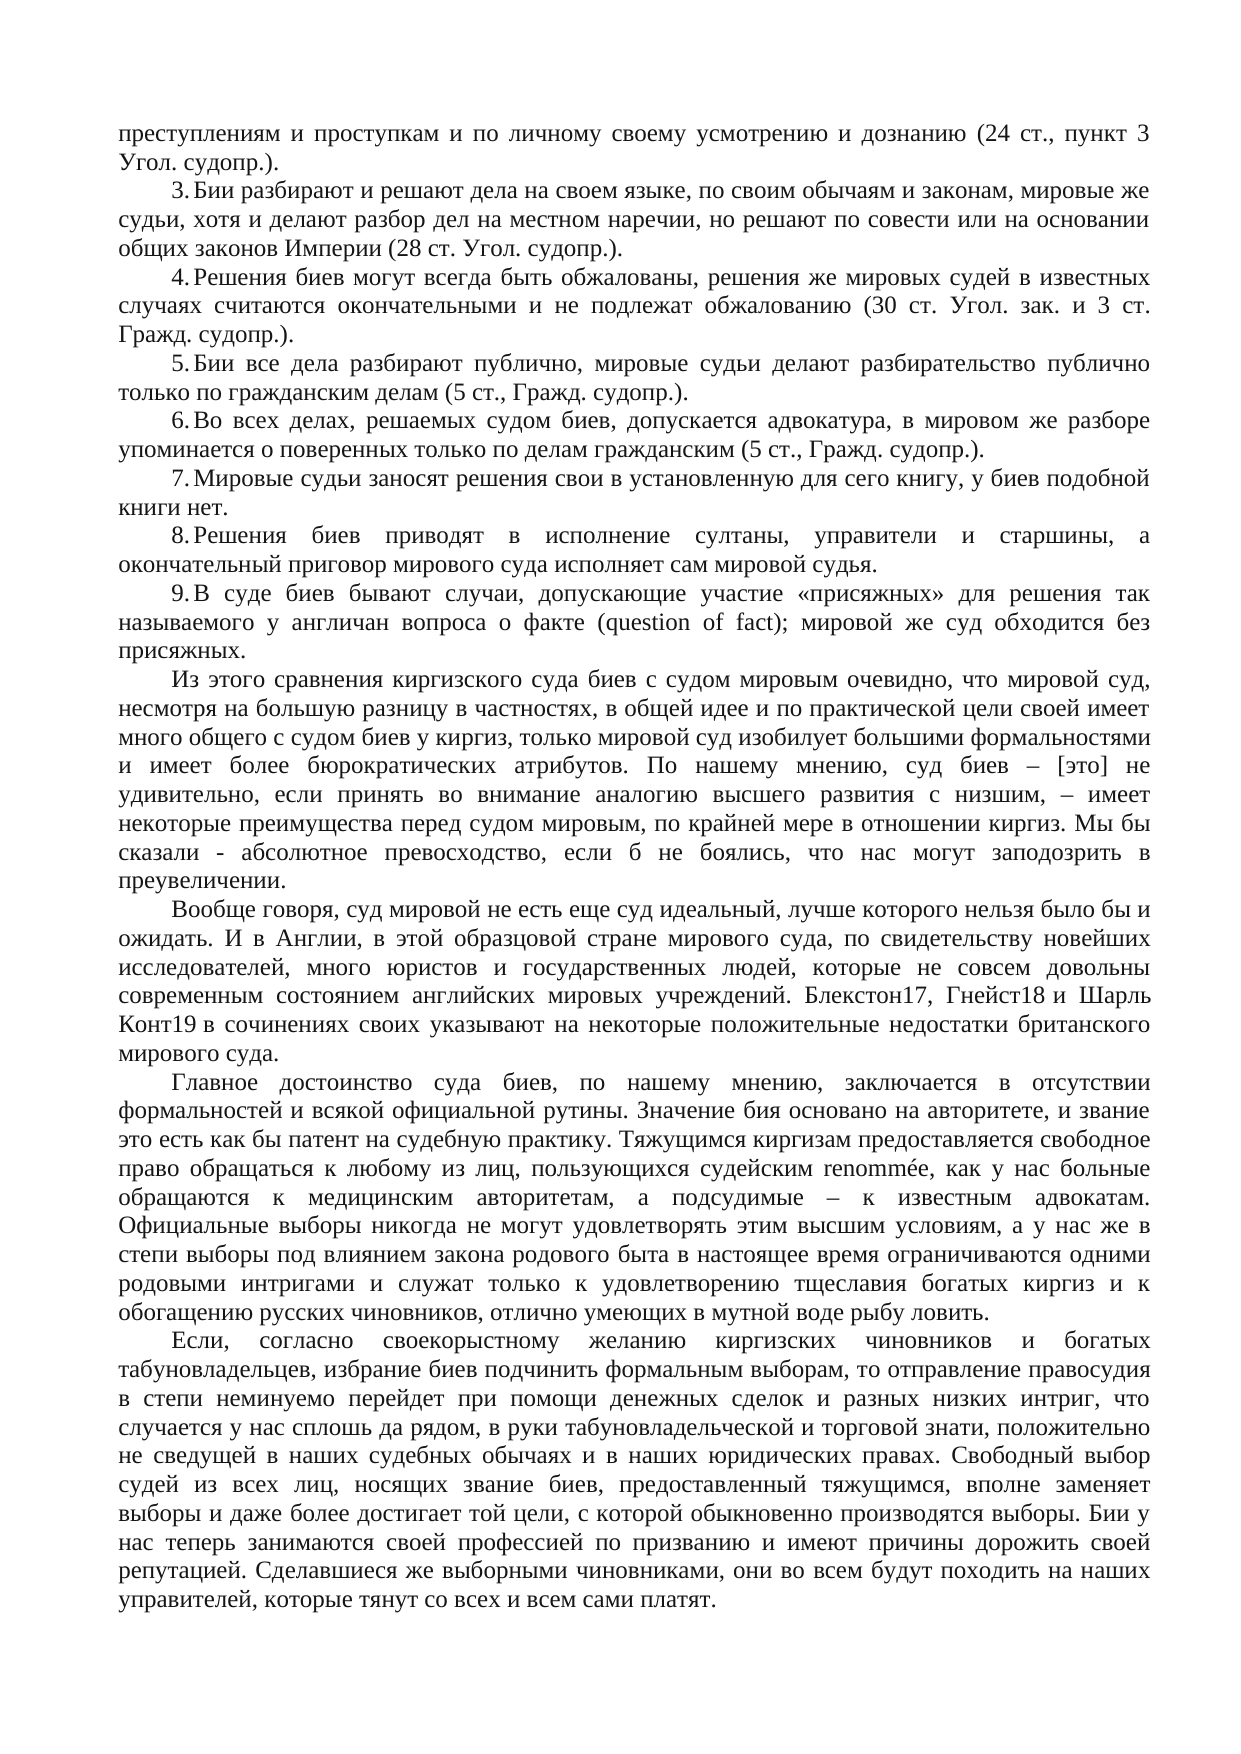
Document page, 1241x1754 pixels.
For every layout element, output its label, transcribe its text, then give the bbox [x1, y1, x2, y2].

text Если, согласно своекорыстному желанию киргизских чиновников и богатых табуновладельцев, избрание биев подчинить формальным выборам, то отправление правосудия в степи неминуемо перейдет при помощи денежных сделок и разных низких интриг, что случается у нас сплошь да рядом, в руки табуновладельческой и торговой знати, положительно не сведущей в наших судебных обычаях и в наших юридических правах. Свободный выбор судей из всех лиц, носящих звание биев, предоставленный тяжущимся, вполне заменяет выборы и даже более достигает той цели, с которой обыкновенно производятся выборы. Бии у нас теперь занимаются своей профессией по призванию и имеют причины дорожить своей репутацией. Сделавшиеся же выборными чиновниками, они во всем будут походить на наших управителей, которые тянут со всех и всем сами платят. [118, 1326, 1152, 1613]
text Вообще говоря, суд мировой не есть еще суд идеальный, лучше которого нельзя было бы и ожидать. И в Англии, в этой образцовой стране мирового суда, по свидетельству новейших исследователей, много юристов и государственных людей, которые не совсем довольны современным состоянием английских мировых учреждений. Блекстон17, Гнейст18 и Шарль Конт19 в сочинениях своих указывают на некоторые положительные недостатки британского мирового суда. [118, 894, 1152, 1067]
list Решения биев могут всегда быть обжалованы, решения же мировых судей в известных случаях считаются окончательными и не подлежат обжалованию (30 ст. Угол. зак. и 3 ст. Гражд. судопр.). [118, 262, 1152, 348]
list Бии все дела разбирают публично, мировые судьи делают разбирательство публично только по гражданским делам (5 ст., Гражд. судопр.). [118, 348, 1152, 406]
list Мировые судьи заносят решения свои в установленную для сего книгу, у биев подобной книги нет. [118, 463, 1152, 521]
list Бии разбирают и решают дела на своем языке, по своим обычаям и законам, мировые же судьи, хотя и делают разбор дел на местном наречии, но решают по совести или на основании общих законов Империи (28 ст. Угол. судопр.). [118, 176, 1152, 262]
text Из этого сравнения киргизского суда биев с судом мировым очевидно, что мировой суд, несмотря на большую разницу в частностях, в общей идее и по практической цели своей имеет много общего с судом биев у киргиз, только мировой суд изобилует большими формальностями и имеет более бюрократических атрибутов. По нашему мнению, суд биев – [это] не удивительно, если принять во внимание аналогию высшего развития с низшим, – имеет некоторые преимущества перед судом мировым, по крайней мере в отношении киргиз. Мы бы сказали - абсолютное превосходство, если б не боялись, что нас могут заподозрить в преувеличении. [118, 664, 1152, 894]
list Во всех делах, решаемых судом биев, допускается адвокатура, в мировом же разборе упоминается о поверенных только по делам гражданским (5 ст., Гражд. судопр.). [118, 406, 1152, 463]
text Главное достоинство суда биев, по нашему мнению, заключается в отсутствии формальностей и всякой официальной рутины. Значение бия основано на авторитете, и звание это есть как бы патент на судебную практику. Тяжущимся киргизам предоставляется свободное право обращаться к любому из лиц, пользующихся судейским renommée, как у нас больные обращаются к медицинским авторитетам, а подсудимые – к известным адвокатам. Официальные выборы никогда не могут удовлетворять этим высшим условиям, а у нас же в степи выборы под влиянием закона родового быта в настоящее время ограничиваются одними родовыми интригами и служат только к удовлетворению тщеславия богатых киргиз и к обогащению русских чиновников, отлично умеющих в мутной воде рыбу ловить. [118, 1067, 1152, 1326]
list В суде биев бывают случаи, допускающие участие «присяжных» для решения так называемого у англичан вопроса о факте (question of fact); мировой же суд обходится без присяжных. [118, 578, 1152, 664]
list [118, 118, 1152, 176]
list Решения биев приводят в исполнение султаны, управители и старшины, а окончательный приговор мирового суда исполняет сам мировой судья. [118, 521, 1152, 578]
